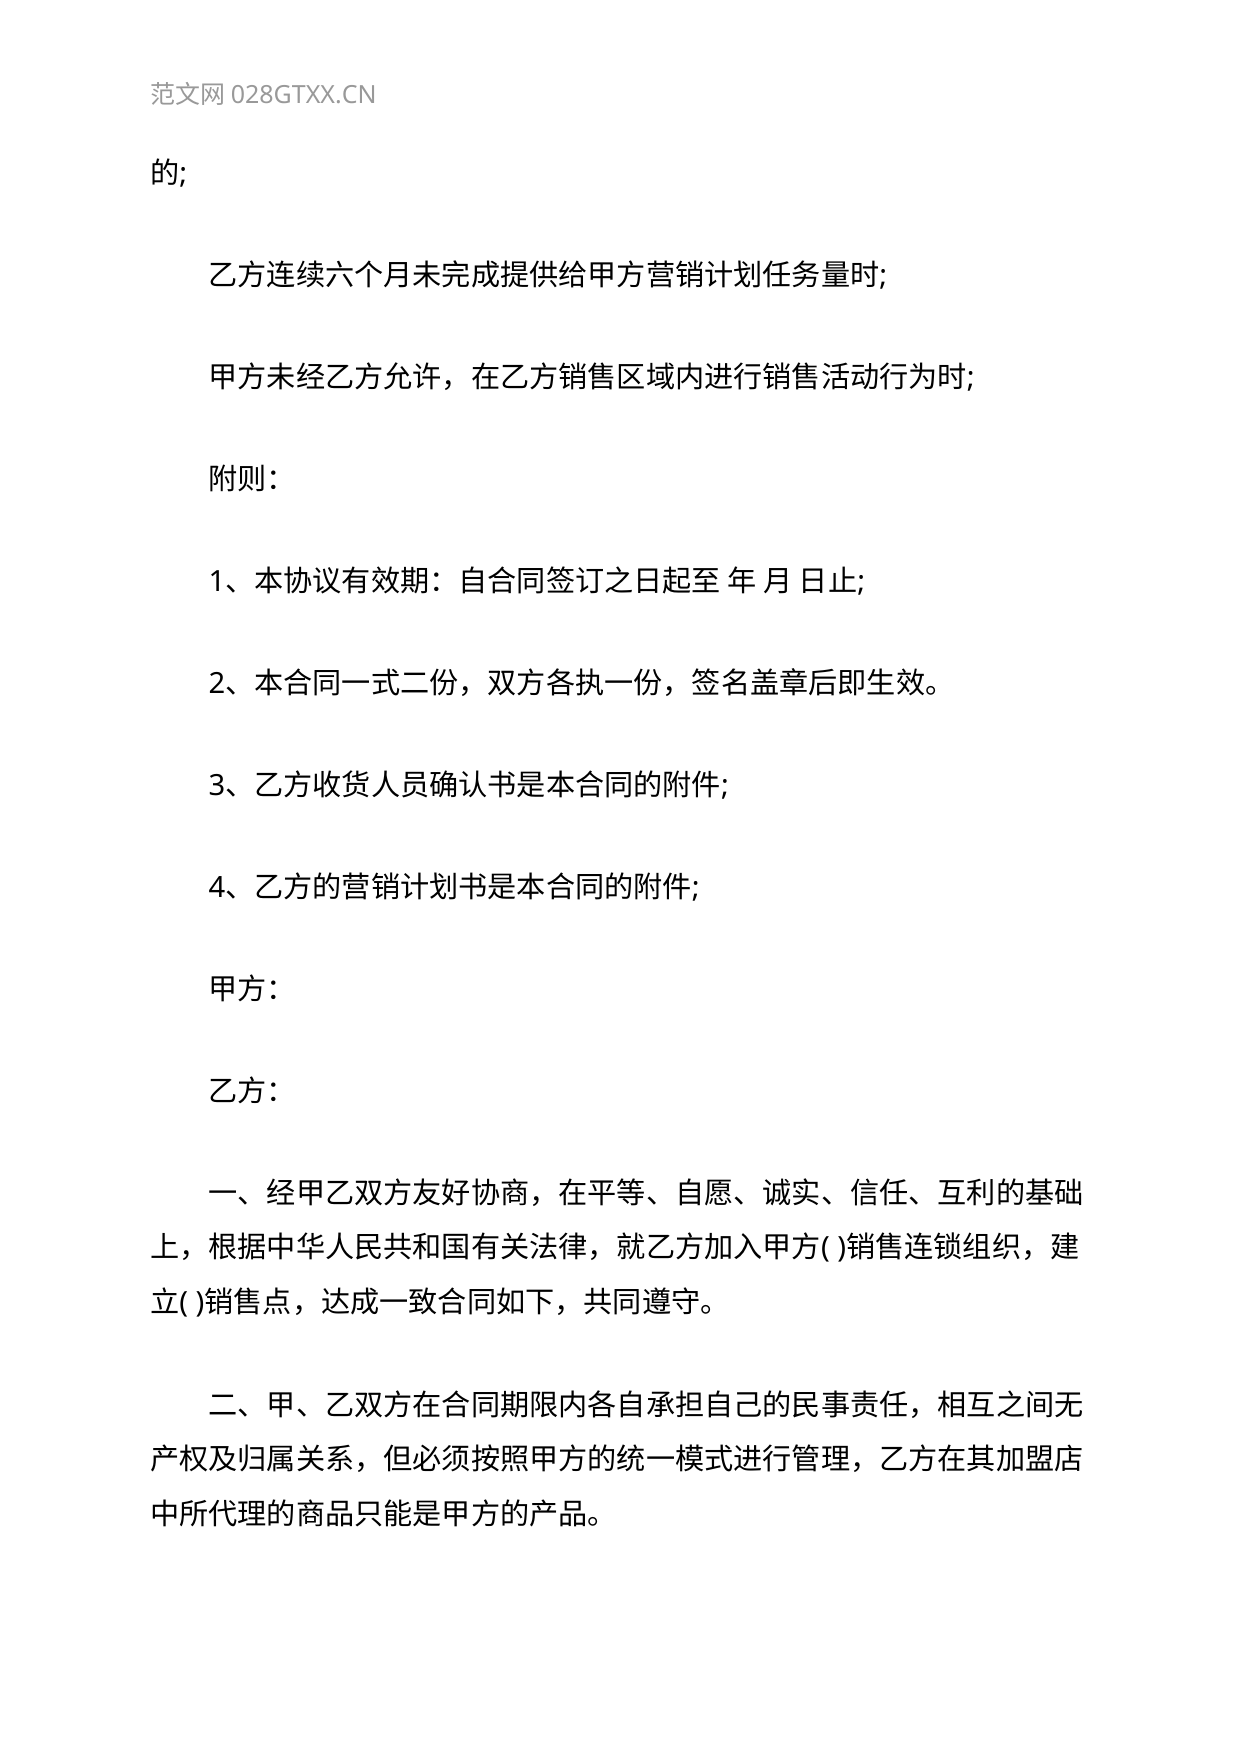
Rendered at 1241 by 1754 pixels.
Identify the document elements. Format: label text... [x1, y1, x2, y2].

text 甲方未经乙方允许，在乙方销售区域内进行销售活动行为时; [150, 354, 1090, 396]
text 1、本协议有效期：自合同签订之日起至 年 月 日止; [150, 558, 1090, 600]
text 乙方连续六个月未完成提供给甲方营销计划任务量时; [150, 252, 1090, 294]
text 附则： [150, 456, 1090, 498]
text 甲方： [150, 966, 1090, 1008]
text 二、甲、乙双方在合同期限内各自承担自己的民事责任，相互之间无产权及归属关系，但必须按照甲方的统一模式进行管理，乙方在其加盟店中所代理的商品只能是甲方的产品。 [150, 1381, 1090, 1533]
text 乙方： [150, 1067, 1090, 1110]
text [150, 150, 1090, 192]
text 2、本合同一式二份，双方各执一份，签名盖章后即生效。 [150, 660, 1090, 702]
text 4、乙方的营销计划书是本合同的附件; [150, 864, 1090, 906]
text 3、乙方收货人员确认书是本合同的附件; [150, 762, 1090, 804]
text 一、经甲乙双方友好协商，在平等、自愿、诚实、信任、互利的基础上，根据中华人民共和国有关法律，就乙方加入甲方( )销售连锁组织，建立( )销售点，达成一致合同如下，共同遵守。 [150, 1169, 1090, 1321]
